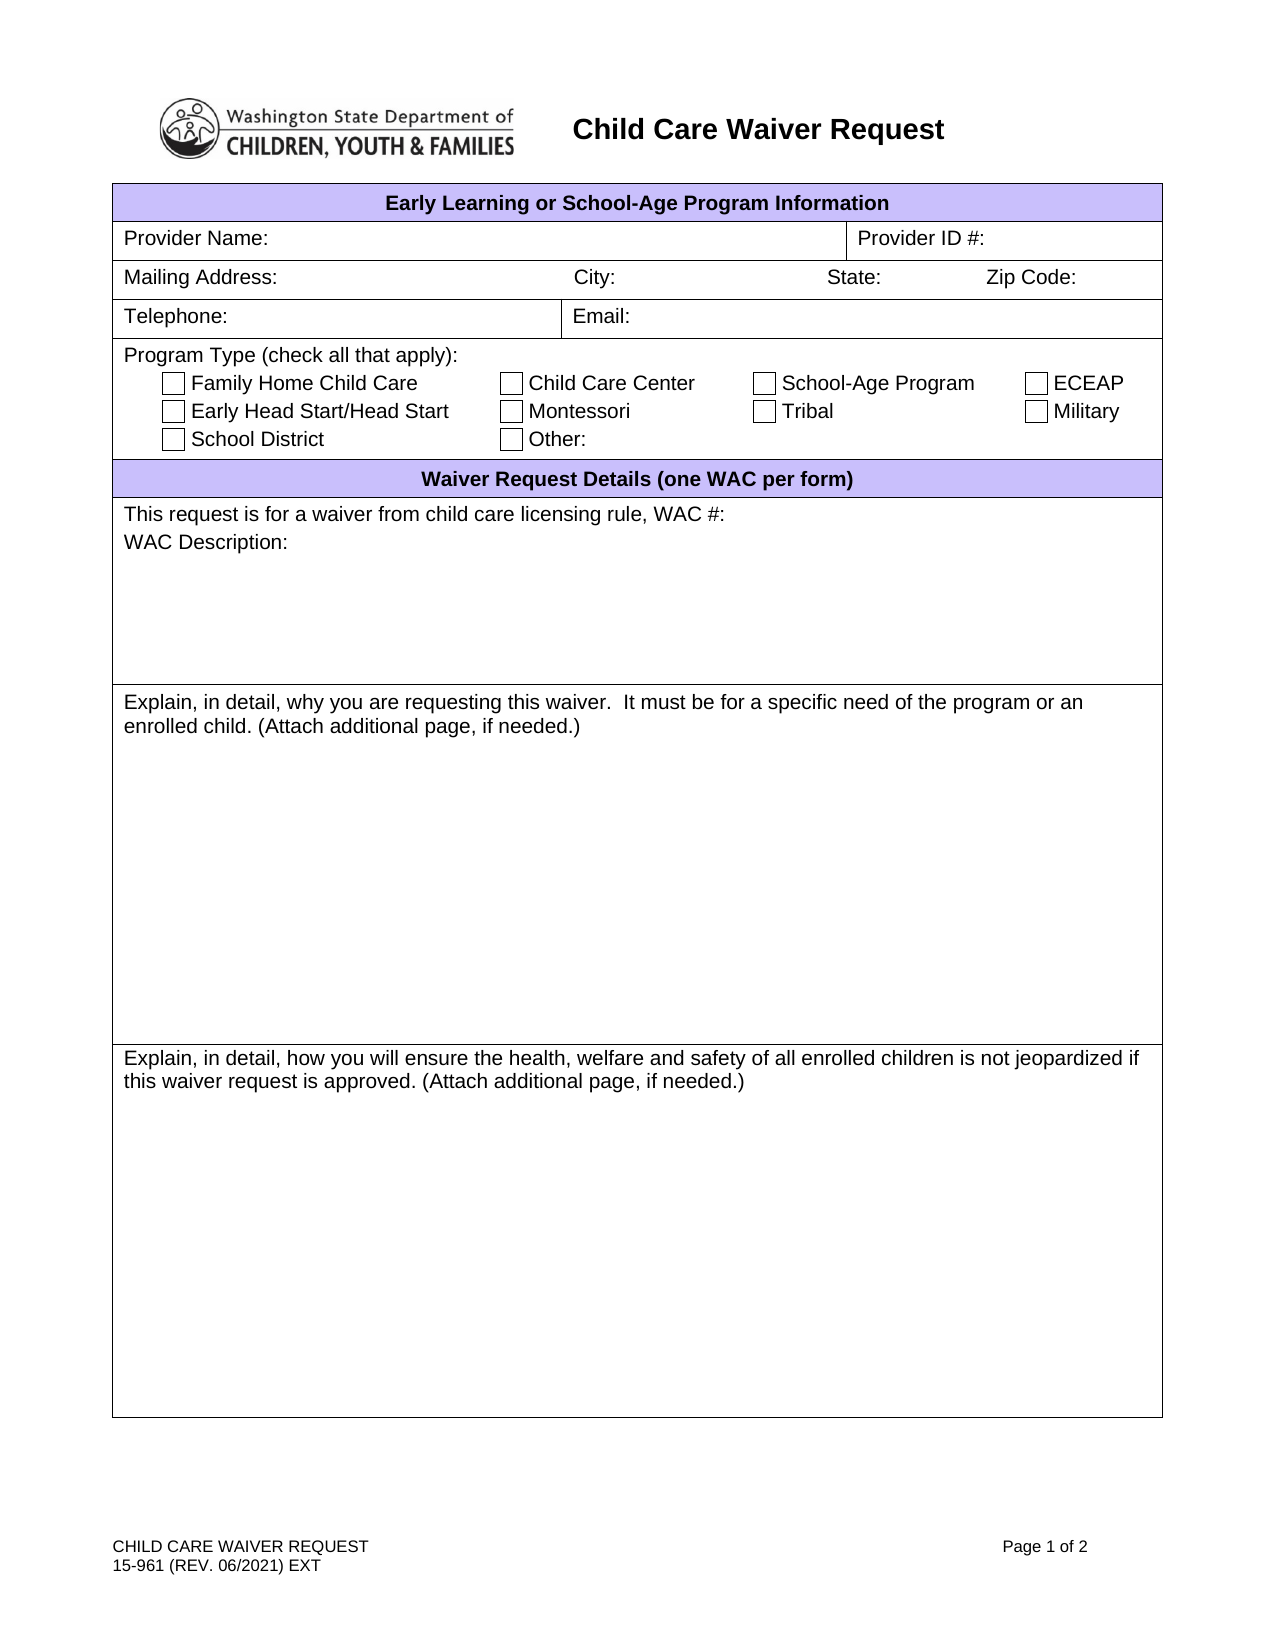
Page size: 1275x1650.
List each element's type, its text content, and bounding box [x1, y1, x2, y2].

table_header [113, 75, 561, 183]
table_cell Provider ID #: [847, 222, 1162, 259]
table_cell Program Type (check all that apply): Family Home Child Care Child Care Center School-Age Program ECEAP Early Head Start/Head Start Montessori Tribal Military School District Other: [113, 339, 1162, 459]
table_cell Explain, in detail, how you will ensure the health, welfare and safety of all enrolled children is not jeopardized if this waiver request is approved. (Attach additional page, if needed.) [113, 1045, 1162, 1417]
picture [159, 98, 514, 159]
table_cell Waiver Request Details (one WAC per form) [113, 460, 1162, 497]
table_cell Provider Name: [113, 222, 846, 259]
table_cell Telephone: [113, 300, 561, 337]
table_header Child Care Waiver Request [561, 75, 1162, 183]
table_cell Early Learning or School-Age Program Information [113, 184, 1162, 221]
table_cell This request is for a waiver from child care licensing rule, WAC #: WAC Description: [113, 498, 1162, 684]
table_cell Mailing Address: City: State: Zip Code: [113, 261, 1162, 298]
table_cell Explain, in detail, why you are requesting this waiver. It must be for a specific need of the program or an enrolled child. (Attach additional page, if needed.) [113, 685, 1162, 1044]
table_cell Email: [562, 300, 1162, 337]
